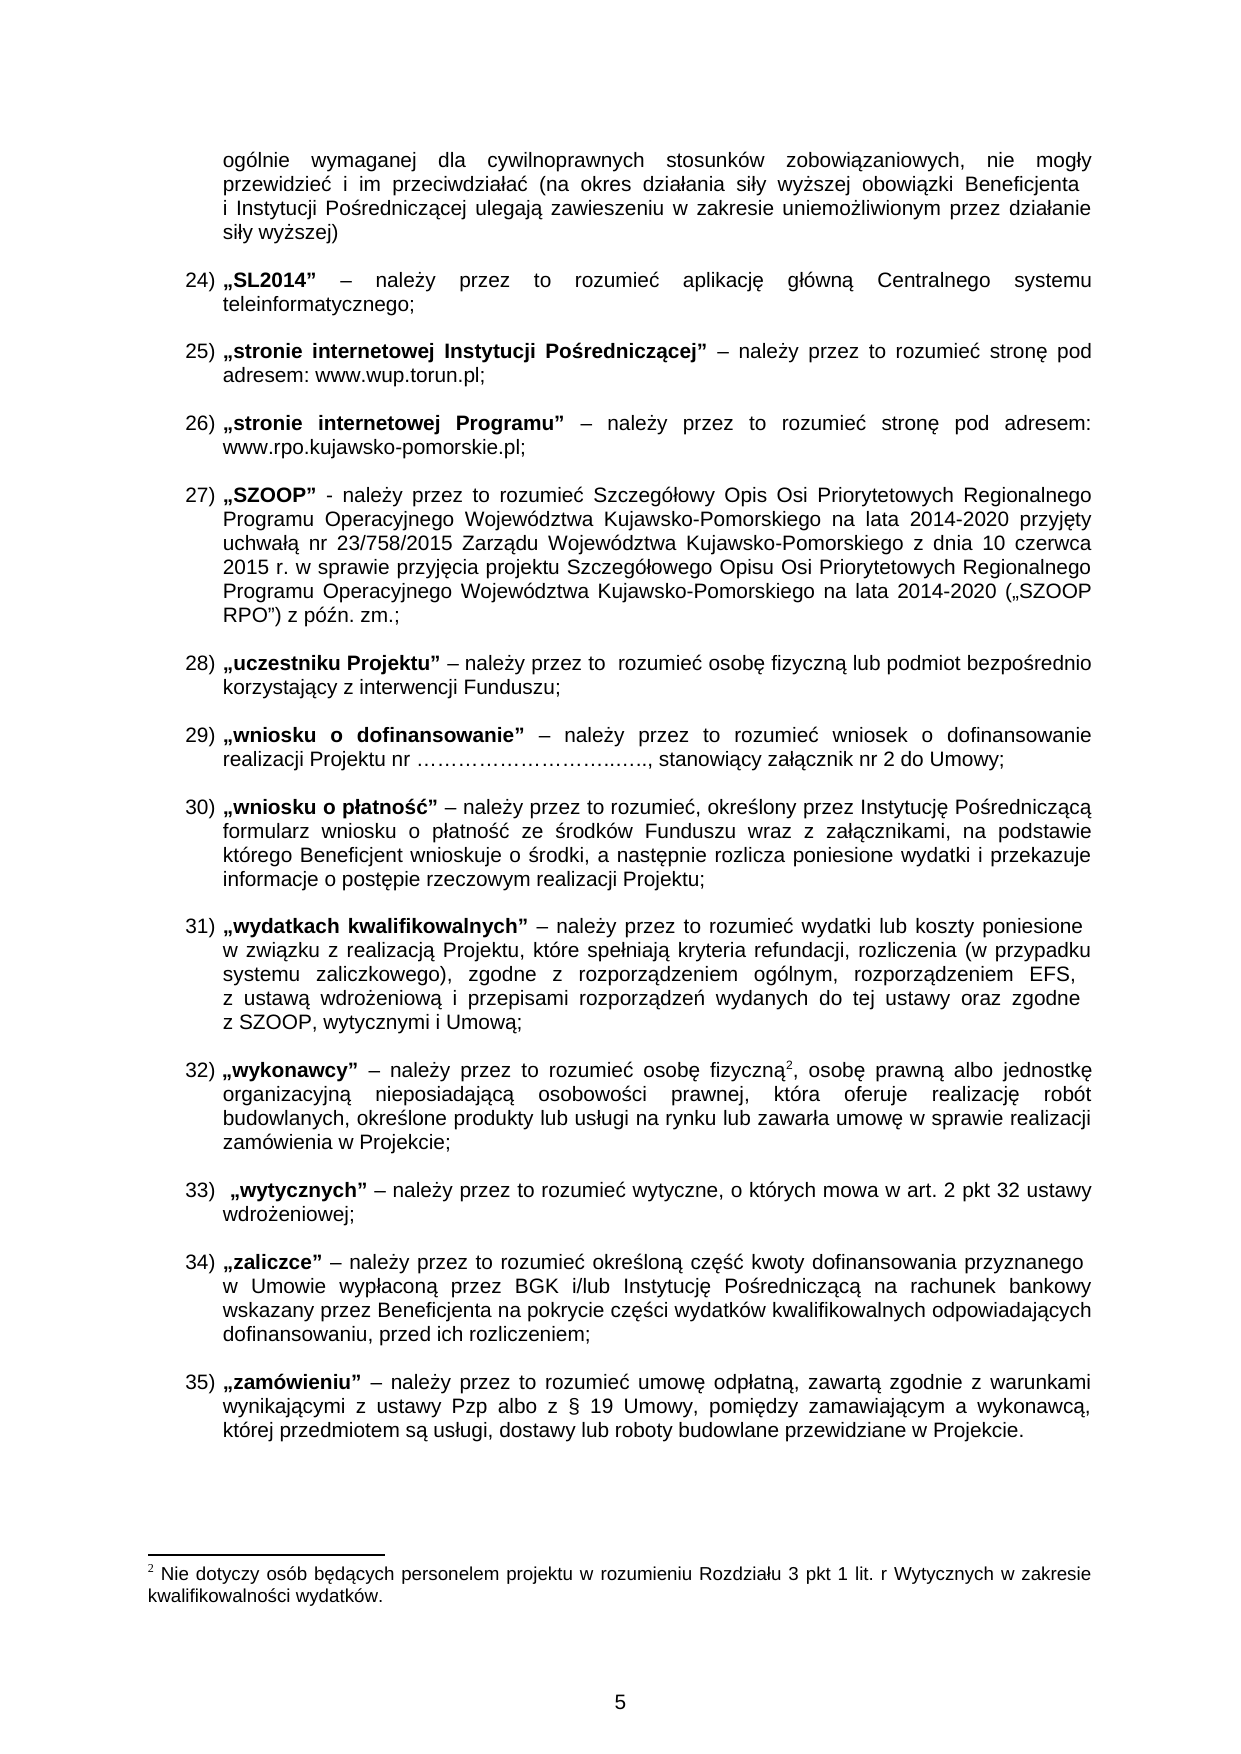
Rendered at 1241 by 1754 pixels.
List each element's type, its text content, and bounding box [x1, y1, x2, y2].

list „stronie internetowej Programu” – należy przez to rozumieć stronę pod adresem: www.rpo.kujawsko-pomorskie.pl; [185, 411, 1092, 459]
list „wniosku o dofinansowanie” – należy przez to rozumieć wniosek o dofinansowanie realizacji Projektu nr ………………………..….., stanowiący załącznik nr 2 do Umowy; [185, 723, 1092, 771]
list „zamówieniu” – należy przez to rozumieć umowę odpłatną, zawartą zgodnie z warunkami wynikającymi z ustawy Pzp albo z § 19 Umowy, pomiędzy zamawiającym a wykonawcą, której przedmiotem są usługi, dostawy lub roboty budowlane przewidziane w Projekcie. [185, 1369, 1092, 1441]
list „SL2014” – należy przez to rozumieć aplikację główną Centralnego systemu teleinformatycznego; [185, 267, 1092, 315]
list „uczestniku Projektu” – należy przez to rozumieć osobę fizyczną lub podmiot bezpośrednio korzystający z interwencji Funduszu; [185, 651, 1092, 699]
list „wydatkach kwalifikowalnych” – należy przez to rozumieć wydatki lub koszty poniesione w związku z realizacją Projektu, które spełniają kryteria refundacji, rozliczenia (w przypadku systemu zaliczkowego), zgodne z rozporządzeniem ogólnym, rozporządzeniem EFS, z ustawą wdrożeniową i przepisami rozporządzeń wydanych do tej ustawy oraz zgodne z SZOOP, wytycznymi i Umową; [185, 914, 1092, 1034]
list „stronie internetowej Instytucji Pośredniczącej” – należy przez to rozumieć stronę pod adresem: www.wup.torun.pl; [185, 339, 1092, 387]
list „wytycznych” – należy przez to rozumieć wytyczne, o których mowa w art. 2 pkt 32 ustawy wdrożeniowej; [185, 1178, 1092, 1226]
list „wniosku o płatność” – należy przez to rozumieć, określony przez Instytucję Pośredniczącą formularz wniosku o płatność ze środków Funduszu wraz z załącznikami, na podstawie którego Beneficjent wnioskuje o środki, a następnie rozlicza poniesione wydatki i przekazuje informacje o postępie rzeczowym realizacji Projektu; [185, 794, 1092, 890]
list „wykonawcy” – należy przez to rozumieć osobę fizyczną, osobę prawną albo jednostkę organizacyjną nieposiadającą osobowości prawnej, która oferuje realizację robót budowlanych, określone produkty lub usługi na rynku lub zawarła umowę w sprawie realizacji zamówienia w Projekcie; [185, 1058, 1092, 1154]
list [185, 148, 1092, 243]
list „zaliczce” – należy przez to rozumieć określoną część kwoty dofinansowania przyznanego w Umowie wypłaconą przez BGK i/lub Instytucję Pośredniczącą na rachunek bankowy wskazany przez Beneficjenta na pokrycie części wydatków kwalifikowalnych odpowiadających dofinansowaniu, przed ich rozliczeniem; [185, 1250, 1092, 1346]
list „SZOOP” - należy przez to rozumieć Szczegółowy Opis Osi Priorytetowych Regionalnego Programu Operacyjnego Województwa Kujawsko-Pomorskiego na lata 2014-2020 przyjęty uchwałą nr 23/758/2015 Zarządu Województwa Kujawsko-Pomorskiego z dnia 10 czerwca 2015 r. w sprawie przyjęcia projektu Szczegółowego Opisu Osi Priorytetowych Regionalnego Programu Operacyjnego Województwa Kujawsko-Pomorskiego na lata 2014-2020 („SZOOP RPO”) z późn. zm.; [185, 483, 1092, 627]
